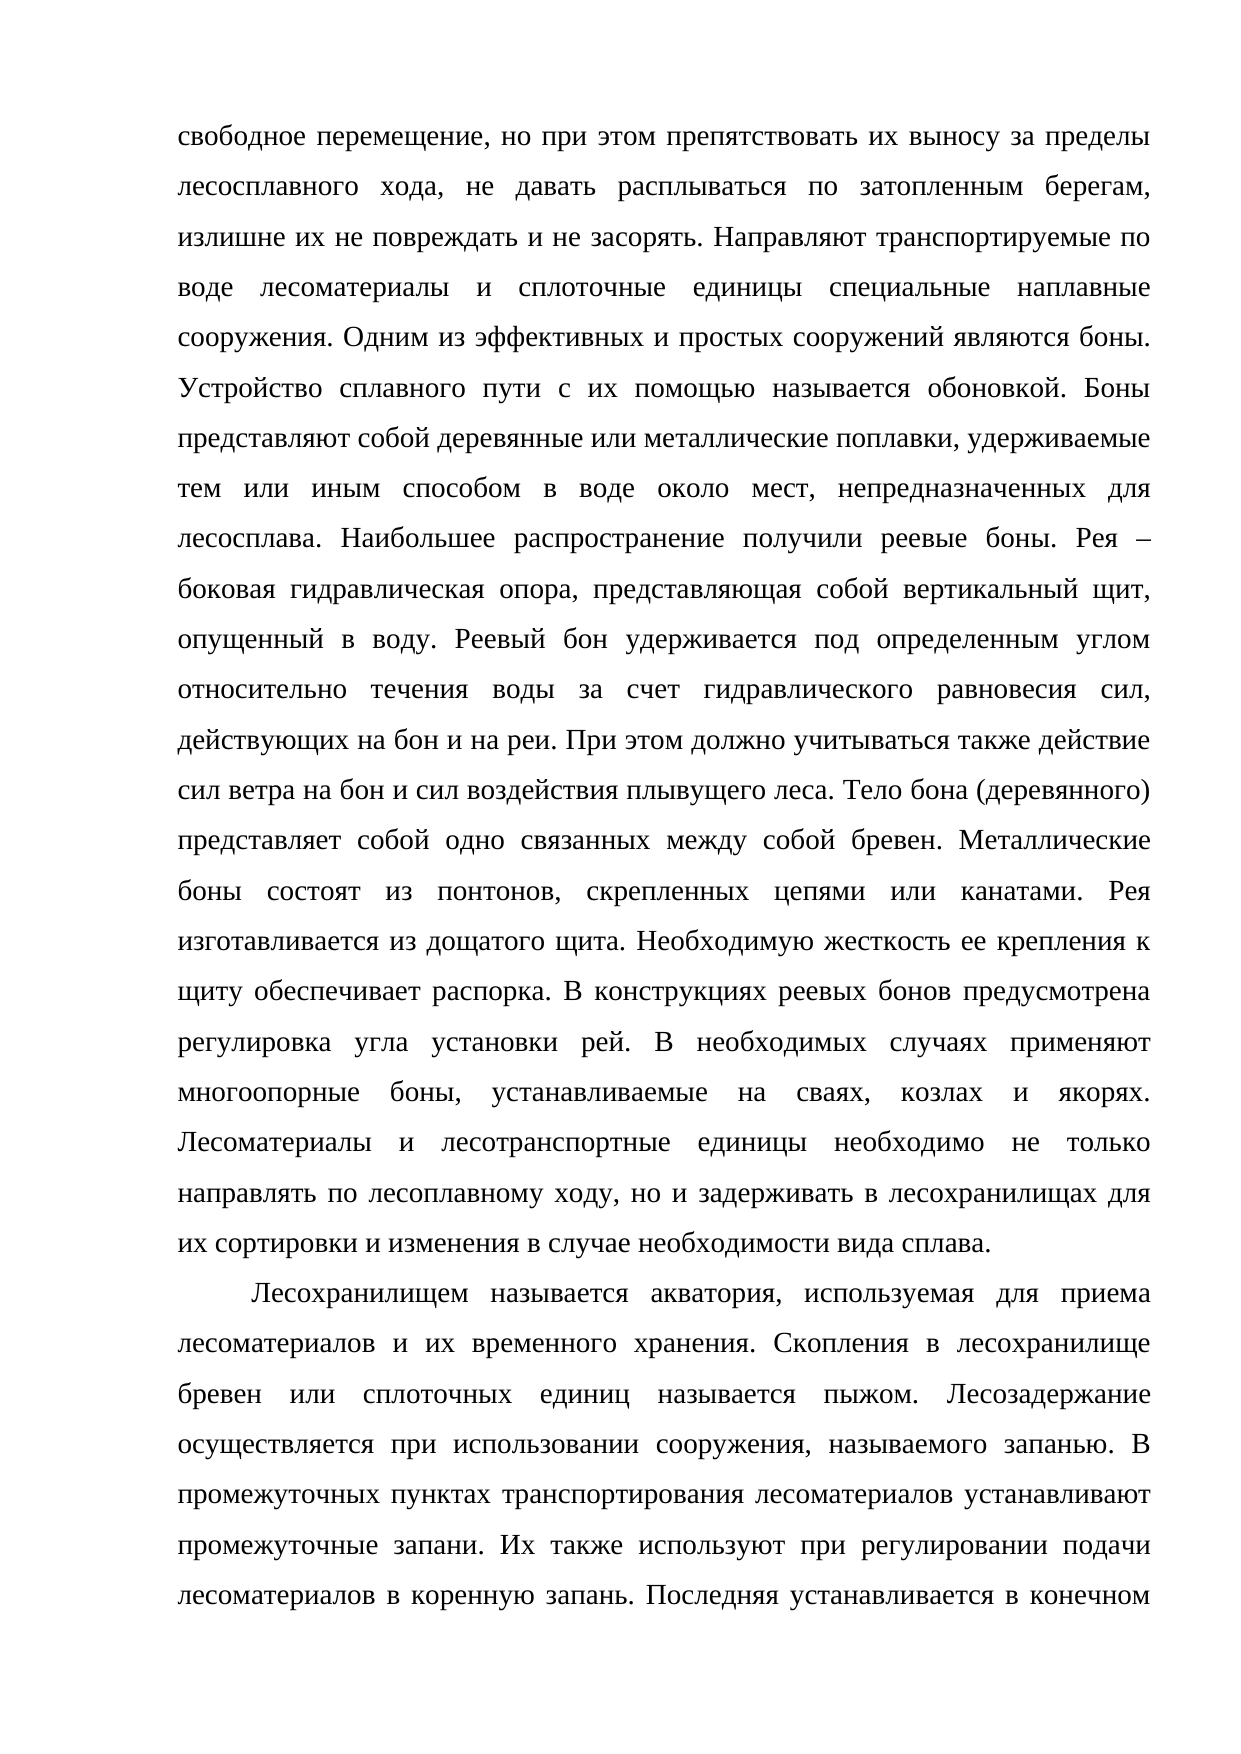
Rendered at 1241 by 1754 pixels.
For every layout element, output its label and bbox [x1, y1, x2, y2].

text [177, 1275, 1152, 1611]
text [177, 118, 1152, 1258]
